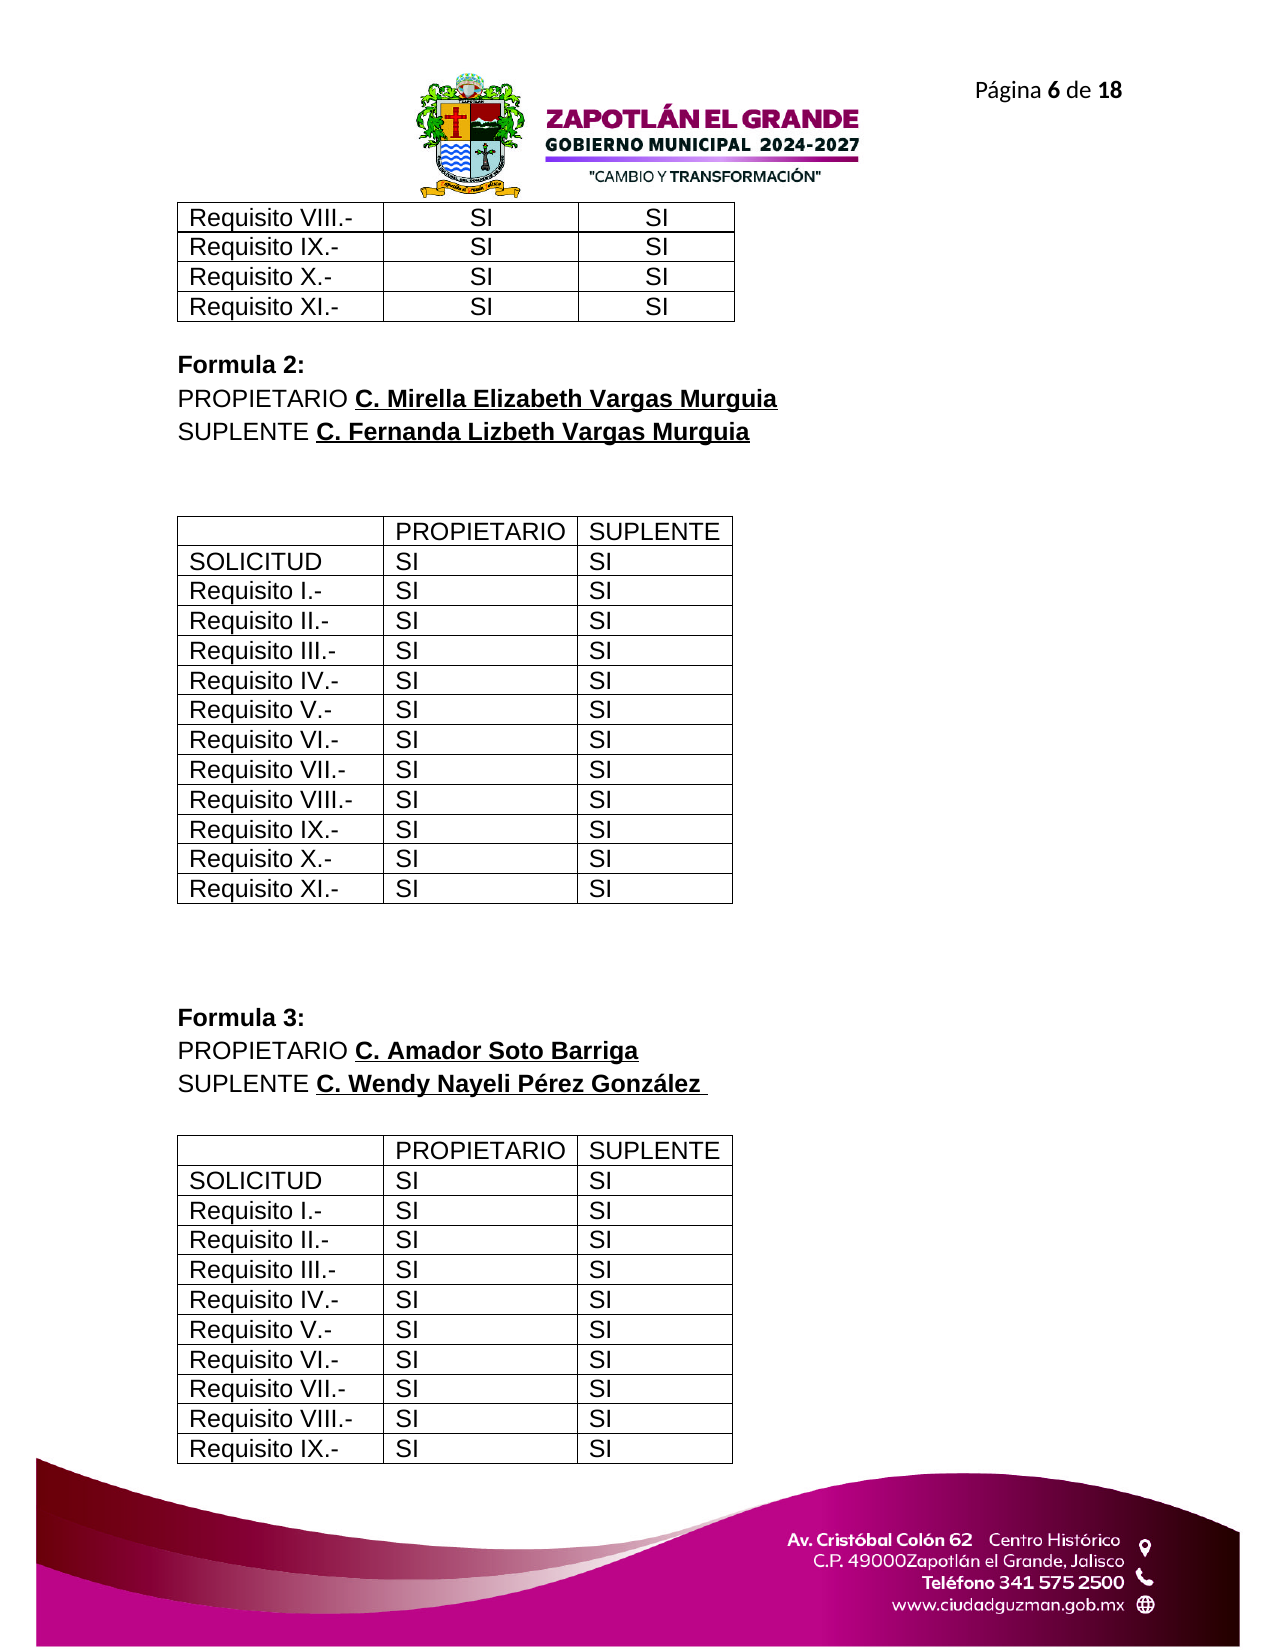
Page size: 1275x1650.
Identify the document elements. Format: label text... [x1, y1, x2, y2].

table_cell Requisito VII.- [178, 1375, 383, 1403]
table_cell SI [384, 576, 577, 605]
table_header SUPLENTE [578, 1136, 732, 1165]
table_cell SI [578, 1434, 732, 1463]
table_cell SI [578, 725, 732, 754]
table_cell SI [578, 666, 732, 694]
text PROPIETARIO C. Amador Soto Barriga [177, 1036, 1122, 1065]
text SUPLENTE C. Wendy Nayeli Pérez González [177, 1069, 1122, 1098]
table_cell SI [579, 262, 734, 291]
table_cell SI [384, 233, 578, 261]
table_cell SI [578, 1166, 732, 1195]
table_cell Requisito XI.- [178, 292, 383, 321]
table_cell SI [578, 606, 732, 635]
table_cell Requisito VIII.- [178, 203, 383, 231]
table_cell SI [578, 815, 732, 843]
table_cell SI [384, 546, 577, 575]
table_cell SI [578, 1285, 732, 1314]
table_cell SI [384, 874, 577, 903]
table_cell SI [578, 1315, 732, 1344]
table_cell Requisito X.- [178, 844, 383, 873]
table_cell SI [384, 636, 577, 664]
table_cell SI [384, 1285, 577, 1314]
table_cell SI [578, 695, 732, 724]
table_cell SI [384, 844, 577, 873]
table_cell SI [384, 606, 577, 635]
text SUPLENTE C. Fernanda Lizbeth Vargas Murguia [177, 417, 1122, 445]
text Formula 3: [177, 1003, 1122, 1032]
table_cell SI [578, 546, 732, 575]
table_cell SI [578, 1345, 732, 1373]
table_header SUPLENTE [578, 517, 732, 545]
table_cell Requisito XI.- [178, 874, 383, 903]
table_cell Requisito III.- [178, 636, 383, 664]
table_cell Requisito VIII.- [178, 785, 383, 813]
table_cell SI [579, 203, 734, 231]
table_cell Requisito II.- [178, 606, 383, 635]
table_cell Requisito II.- [178, 1226, 383, 1254]
table_cell SI [384, 666, 577, 694]
table_cell Requisito VIII.- [178, 1404, 383, 1433]
table_cell SOLICITUD [178, 1166, 383, 1195]
table_cell SI [578, 576, 732, 605]
table_cell SI [384, 1196, 577, 1224]
table_cell SI [384, 1375, 577, 1403]
table_cell Requisito VII.- [178, 755, 383, 784]
table_cell SI [384, 1434, 577, 1463]
table_cell SI [384, 1166, 577, 1195]
table_cell Requisito I.- [178, 576, 383, 605]
table_cell SI [578, 1196, 732, 1224]
table_cell SI [384, 1404, 577, 1433]
table_cell Requisito V.- [178, 695, 383, 724]
table_header PROPIETARIO [384, 517, 577, 545]
table_cell Requisito IV.- [178, 666, 383, 694]
table_cell SI [578, 844, 732, 873]
table_header [178, 517, 383, 545]
table_cell SI [384, 785, 577, 813]
table_cell Requisito III.- [178, 1255, 383, 1284]
table_cell SI [578, 1375, 732, 1403]
table_cell SI [578, 1226, 732, 1254]
table_cell SI [384, 292, 578, 321]
table_cell SI [578, 785, 732, 813]
table_cell Requisito X.- [178, 262, 383, 291]
table_cell Requisito IV.- [178, 1285, 383, 1314]
table_cell SI [384, 755, 577, 784]
table_cell SI [384, 725, 577, 754]
table_cell Requisito VI.- [178, 1345, 383, 1373]
table_cell SI [578, 1404, 732, 1433]
table_cell SI [579, 233, 734, 261]
table_cell SI [578, 636, 732, 664]
table_cell SI [384, 1226, 577, 1254]
table_header [178, 1136, 383, 1165]
table_cell SI [384, 1345, 577, 1373]
table_cell SOLICITUD [178, 546, 383, 575]
table_cell Requisito V.- [178, 1315, 383, 1344]
table_cell Requisito IX.- [178, 1434, 383, 1463]
table_header PROPIETARIO [384, 1136, 577, 1165]
table_cell SI [384, 815, 577, 843]
picture [0, 31, 1275, 1650]
text PROPIETARIO C. Mirella Elizabeth Vargas Murguia [177, 383, 1122, 412]
table_cell SI [578, 1255, 732, 1284]
table_cell Requisito IX.- [178, 233, 383, 261]
table_cell Requisito VI.- [178, 725, 383, 754]
table_cell SI [384, 1315, 577, 1344]
table_cell SI [579, 292, 734, 321]
table_cell SI [384, 203, 578, 231]
text Formula 2: [177, 351, 1122, 379]
table_cell Requisito IX.- [178, 815, 383, 843]
table_cell SI [578, 874, 732, 903]
table_cell SI [384, 262, 578, 291]
table_cell SI [384, 1255, 577, 1284]
table_cell SI [578, 755, 732, 784]
table_cell SI [384, 695, 577, 724]
table_cell Requisito I.- [178, 1196, 383, 1224]
